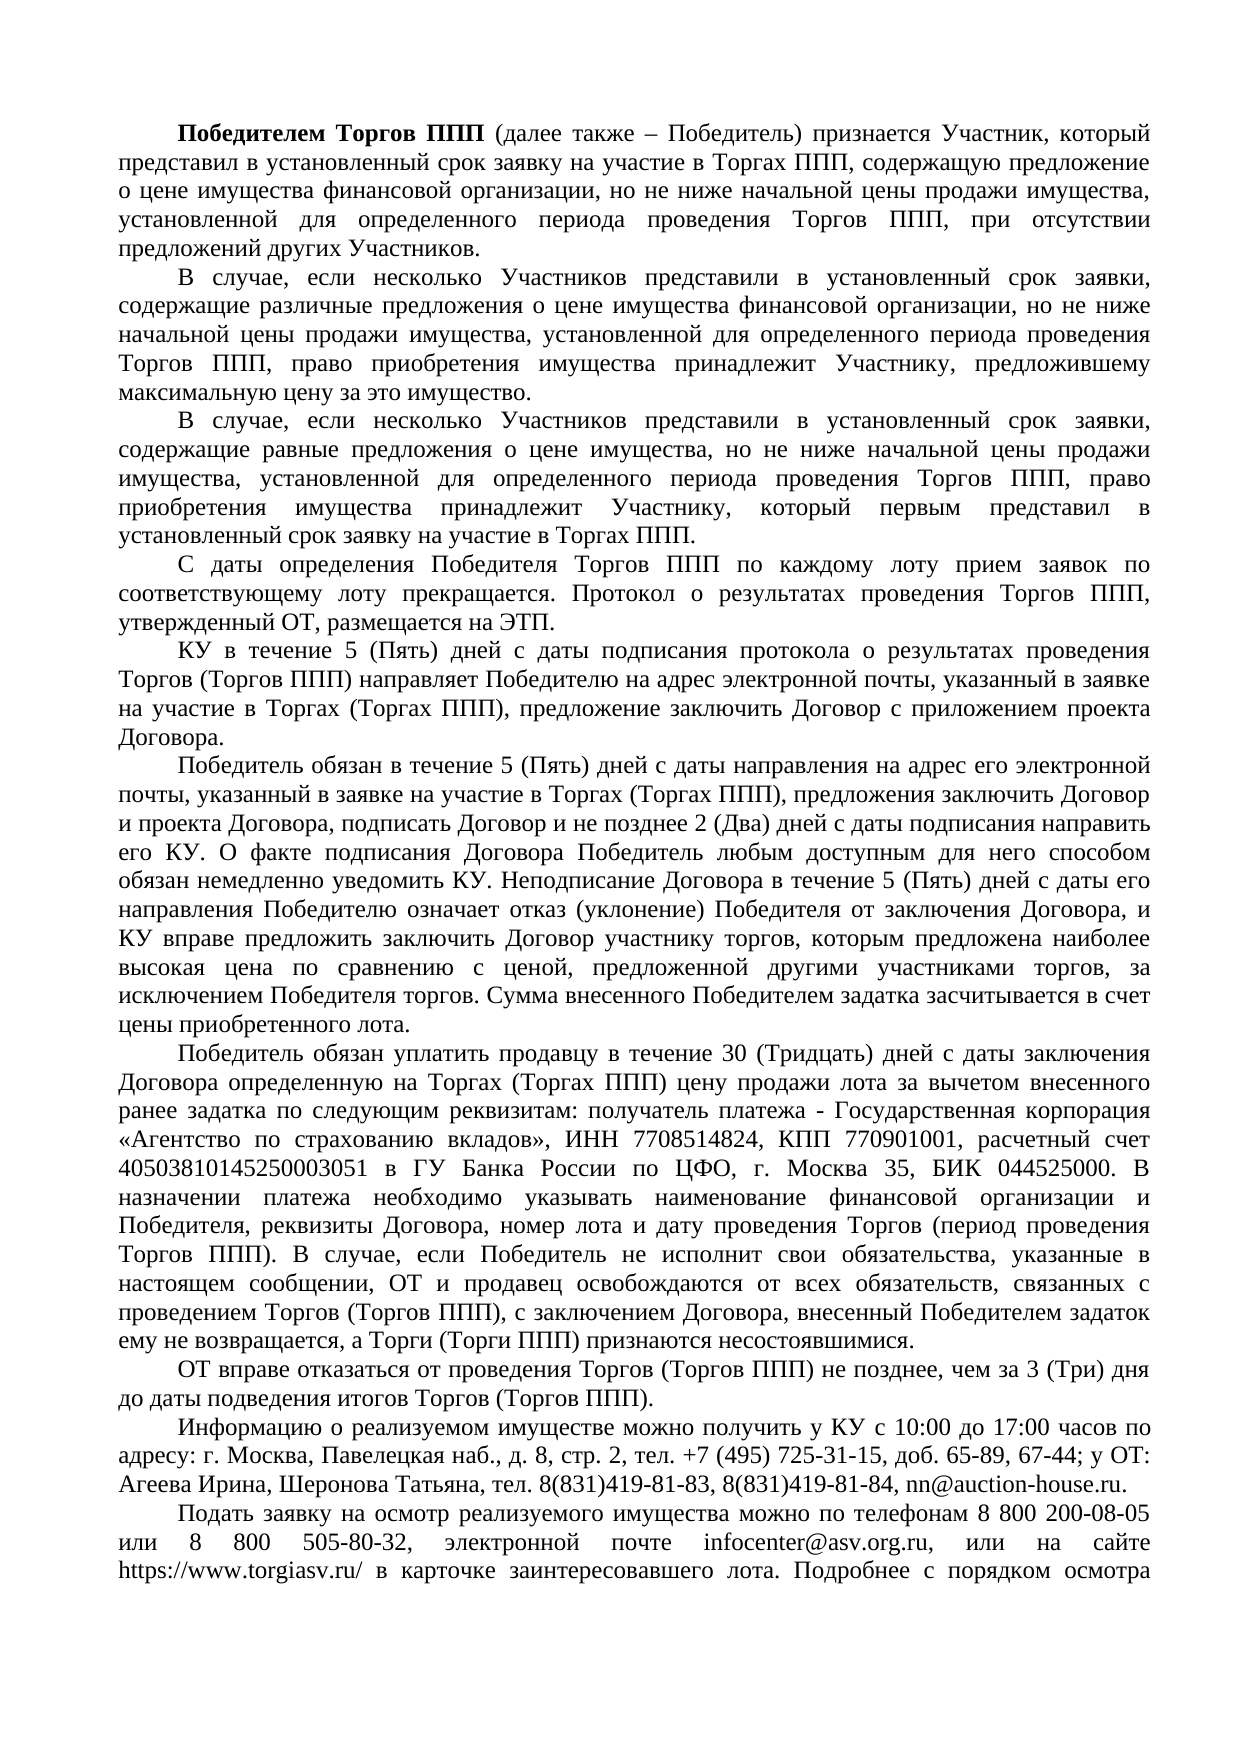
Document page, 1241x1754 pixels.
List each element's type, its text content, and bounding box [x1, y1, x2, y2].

text Победитель обязан уплатить продавцу в течение 30 (Тридцать) дней с даты заключения Договора определенную на Торгах (Торгах ППП) цену продажи лота за вычетом внесенного ранее задатка по следующим реквизитам: получатель платежа - Государственная корпорация «Агентство по страхованию вкладов», ИНН 7708514824, КПП 770901001, расчетный счет 40503810145250003051 в ГУ Банка России по ЦФО, г. Москва 35, БИК 044525000. В назначении платежа необходимо указывать наименование финансовой организации и Победителя, реквизиты Договора, номер лота и дату проведения Торгов (период проведения Торгов ППП). В случае, если Победитель не исполнит свои обязательства, указанные в настоящем сообщении, ОТ и продавец освобождаются от всех обязательств, связанных с проведением Торгов (Торгов ППП), с заключением Договора, внесенный Победителем задаток ему не возвращается, а Торги (Торги ППП) признаются несостоявшимися. [118, 1038, 1151, 1354]
text КУ в течение 5 (Пять) дней с даты подписания протокола о результатах проведения Торгов (Торгов ППП) направляет Победителю на адрес электронной почты, указанный в заявке на участие в Торгах (Торгах ППП), предложение заключить Договор с приложением проекта Договора. [118, 636, 1151, 751]
text Победитель обязан в течение 5 (Пять) дней с даты направления на адрес его электронной почты, указанный в заявке на участие в Торгах (Торгах ППП), предложения заключить Договор и проекта Договора, подписать Договор и не позднее 2 (Два) дней с даты подписания направить его КУ. О факте подписания Договора Победитель любым доступным для него способом обязан немедленно уведомить КУ. Неподписание Договора в течение 5 (Пять) дней с даты его направления Победителю означает отказ (уклонение) Победителя от заключения Договора, и КУ вправе предложить заключить Договор участнику торгов, которым предложена наиболее высокая цена по сравнению с ценой, предложенной другими участниками торгов, за исключением Победителя торгов. Сумма внесенного Победителем задатка засчитывается в счет цены приобретенного лота. [118, 751, 1151, 1038]
text ОТ вправе отказаться от проведения Торгов (Торгов ППП) не позднее, чем за 3 (Три) дня до даты подведения итогов Торгов (Торгов ППП). [118, 1354, 1151, 1412]
text В случае, если несколько Участников представили в установленный срок заявки, содержащие различные предложения о цене имущества финансовой организации, но не ниже начальной цены продажи имущества, установленной для определенного периода проведения Торгов ППП, право приобретения имущества принадлежит Участнику, предложившему максимальную цену за это имущество. [118, 262, 1151, 406]
text Информацию о реализуемом имуществе можно получить у КУ с 10:00 до 17:00 часов по адресу: г. Москва, Павелецкая наб., д. 8, стр. 2, тел. +7 (495) 725-31-15, доб. 65-89, 67-44; у ОТ: Агеева Ирина, Шеронова Татьяна, тел. 8(831)419-81-83, 8(831)419-81-84, nn@auction-house.ru. [118, 1412, 1151, 1498]
text Победителем Торгов ППП (далее также – Победитель) признается Участник, который представил в установленный срок заявку на участие в Торгах ППП, содержащую предложение о цене имущества финансовой организации, но не ниже начальной цены продажи имущества, установленной для определенного периода проведения Торгов ППП, при отсутствии предложений других Участников. [118, 118, 1151, 262]
text С даты определения Победителя Торгов ППП по каждому лоту прием заявок по соответствующему лоту прекращается. Протокол о результатах проведения Торгов ППП, утвержденный ОТ, размещается на ЭТП. [118, 549, 1151, 636]
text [118, 1498, 1151, 1584]
text В случае, если несколько Участников представили в установленный срок заявки, содержащие равные предложения о цене имущества, но не ниже начальной цены продажи имущества, установленной для определенного периода проведения Торгов ППП, право приобретения имущества принадлежит Участнику, который первым представил в установленный срок заявку на участие в Торгах ППП. [118, 406, 1151, 549]
